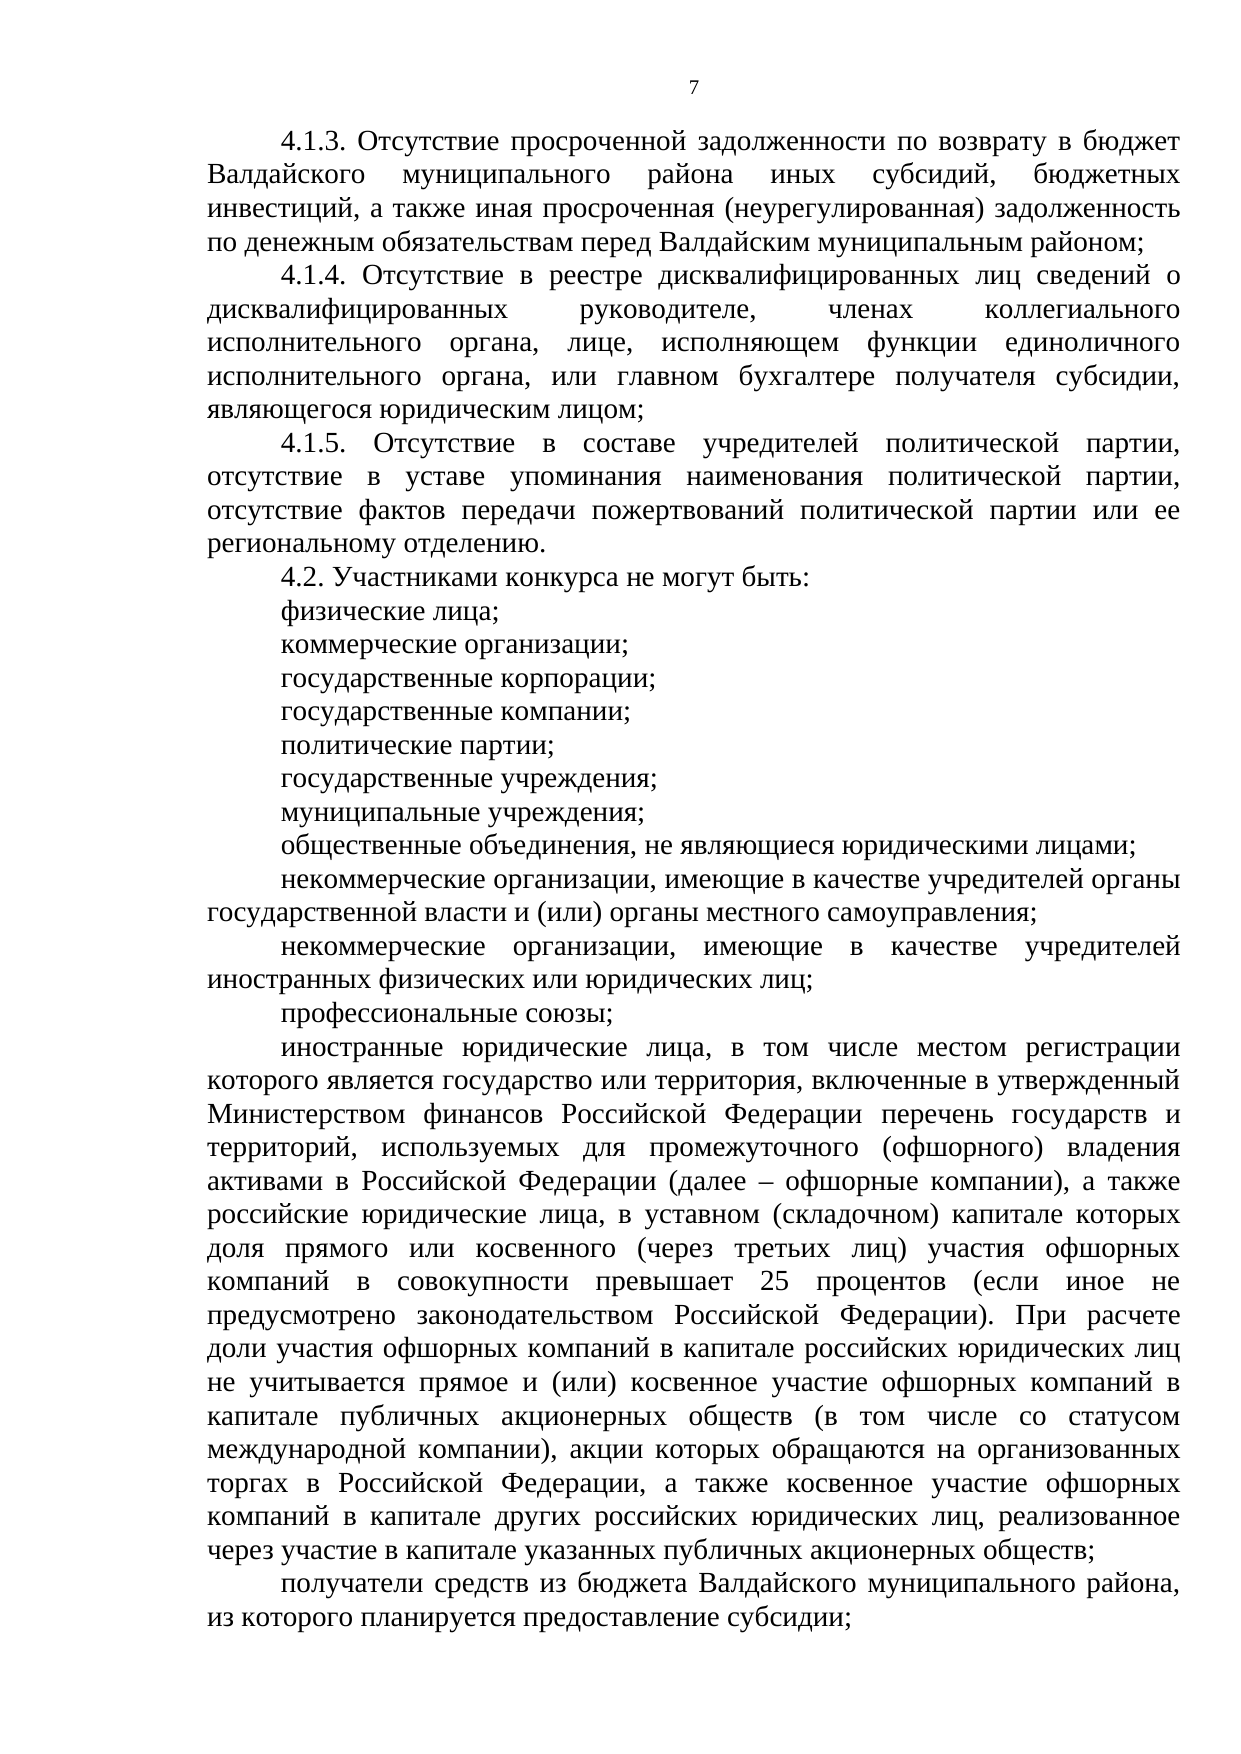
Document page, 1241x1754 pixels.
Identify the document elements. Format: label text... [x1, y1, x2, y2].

text физические лица; [207, 593, 1181, 626]
text государственные компании; [207, 693, 1181, 727]
text получатели средств из бюджета Валдайского муниципального района, из которого планируется предоставление субсидии; [207, 1565, 1181, 1632]
text коммерческие организации; [207, 626, 1181, 660]
text некоммерческие организации, имеющие в качестве учредителей иностранных физических или юридических лиц; [207, 928, 1181, 995]
text политические партии; [207, 727, 1181, 760]
text муниципальные учреждения; [207, 794, 1181, 827]
text профессиональные союзы; [207, 995, 1181, 1029]
text 4.1.3. Отсутствие просроченной задолженности по возврату в бюджет Валдайского муниципального района иных субсидий, бюджетных инвестиций, а также иная просроченная (неурегулированная) задолженность по денежным обязательствам перед Валдайским муниципальным районом; [207, 123, 1181, 257]
list 4.1.4. Отсутствие в реестре дисквалифицированных лиц сведений о дисквалифицированных руководителе, членах коллегиального исполнительного органа, лице, исполняющем функции единоличного исполнительного органа, или главном бухгалтере получателя субсидии, являющегося юридическим лицом; [207, 257, 1181, 425]
text некоммерческие организации, имеющие в качестве учредителей органы государственной власти и (или) органы местного самоуправления; [207, 861, 1181, 928]
text государственные учреждения; [207, 760, 1181, 794]
text иностранные юридические лица, в том числе местом регистрации которого является государство или территория, включенные в утвержденный Министерством финансов Российской Федерации перечень государств и территорий, используемых для промежуточного (офшорного) владения активами в Российской Федерации (далее – офшорные компании), а также российские юридические лица, в уставном (складочном) капитале которых доля прямого или косвенного (через третьих лиц) участия офшорных компаний в совокупности превышает 25 процентов (если иное не предусмотрено законодательством Российской Федерации). При расчете доли участия офшорных компаний в капитале российских юридических лиц не учитывается прямое и (или) косвенное участие офшорных компаний в капитале публичных акционерных обществ (в том числе со статусом международной компании), акции которых обращаются на организованных торгах в Российской Федерации, а также косвенное участие офшорных компаний в капитале других российских юридических лиц, реализованное через участие в капитале указанных публичных акционерных обществ; [207, 1029, 1181, 1565]
text 4.1.5. Отсутствие в составе учредителей политической партии, отсутствие в уставе упоминания наименования политической партии, отсутствие фактов передачи пожертвований политической партии или ее региональному отделению. [207, 425, 1181, 559]
text государственные корпорации; [207, 660, 1181, 693]
text 4.2. Участниками конкурса не могут быть: [207, 559, 1181, 593]
text общественные объединения, не являющиеся юридическими лицами; [207, 827, 1181, 861]
